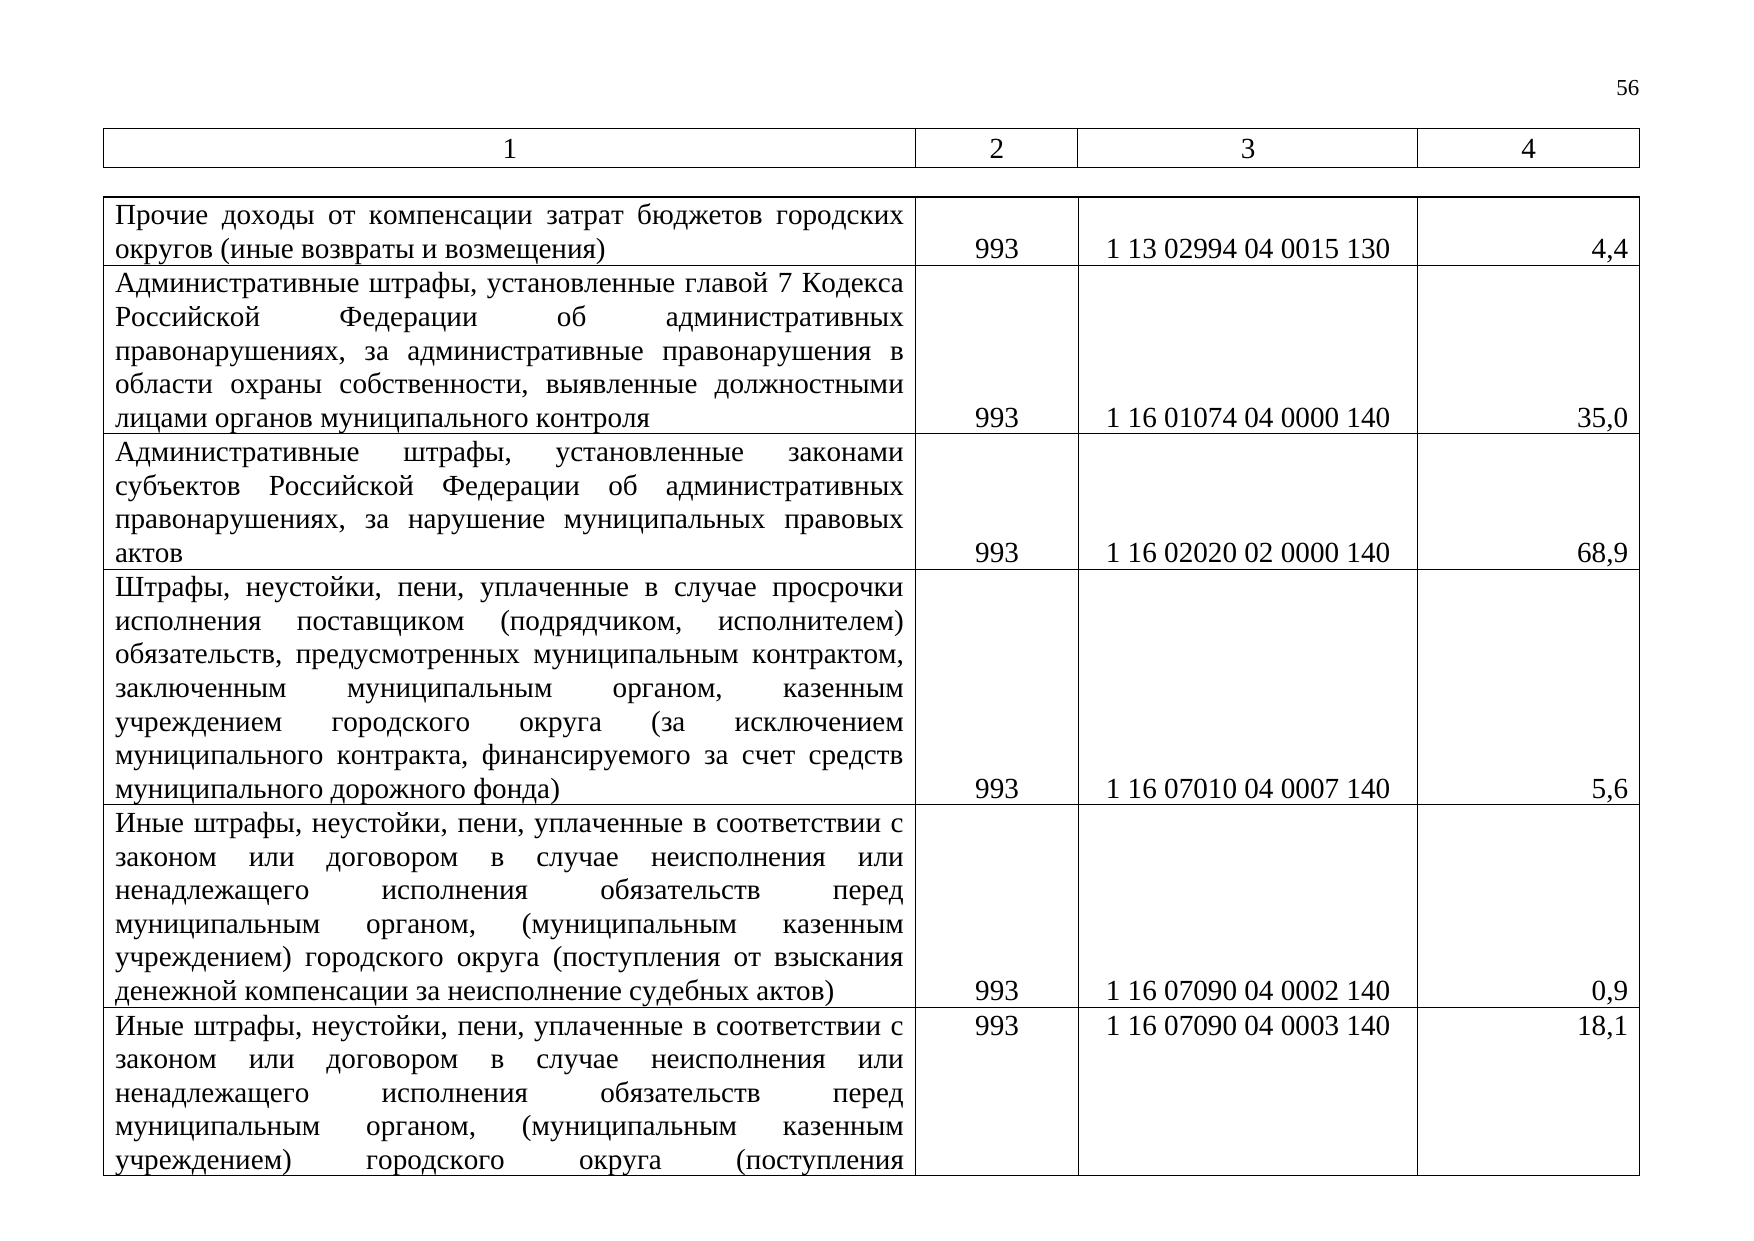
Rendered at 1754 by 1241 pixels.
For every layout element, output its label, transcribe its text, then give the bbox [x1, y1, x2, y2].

table_cell Штрафы, неустойки, пени, уплаченные в случае просрочки исполнения поставщиком (подрядчиком, исполнителем) обязательств, предусмотренных муниципальным контрактом, заключенным муниципальным органом, казенным учреждением городского округа (за исключением муниципального контракта, финансируемого за счет средств муниципального дорожного фонда) [104, 570, 915, 804]
table_cell Административные штрафы, установленные главой 7 Кодекса Российской Федерации об административных правонарушениях, за административные правонарушения в области охраны собственности, выявленные должностными лицами органов муниципального контроля [104, 266, 915, 433]
table_cell 4,4 [1418, 198, 1639, 264]
table_cell 1 13 02994 04 0015 130 [1079, 198, 1417, 264]
table_cell 993 [916, 570, 1078, 804]
table_cell Административные штрафы, установленные законами субъектов Российской Федерации об административных правонарушениях, за нарушение муниципальных правовых актов [104, 434, 915, 568]
table_cell 993 [916, 1008, 1078, 1175]
table_cell 18,1 [1418, 1008, 1639, 1175]
table_cell 1 16 02020 02 0000 140 [1079, 434, 1417, 568]
table_cell Иные штрафы, неустойки, пени, уплаченные в соответствии с законом или договором в случае неисполнения или ненадлежащего исполнения обязательств перед муниципальным органом, (муниципальным казенным учреждением) городского округа (поступления от взыскания денежной компенсации за неисполнение судебных актов) [104, 805, 915, 1007]
table_cell 993 [916, 434, 1078, 568]
table_cell 68,9 [1418, 434, 1639, 568]
table_cell 1 16 07010 04 0007 140 [1079, 570, 1417, 804]
table_cell 1 16 07090 04 0002 140 [1079, 805, 1417, 1007]
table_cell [1079, 1008, 1417, 1175]
table_cell 35,0 [1418, 266, 1639, 433]
table_cell Прочие доходы от компенсации затрат бюджетов городских округов (иные возвраты и возмещения) [104, 198, 915, 264]
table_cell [104, 1008, 915, 1175]
table_cell 993 [916, 266, 1078, 433]
table_cell 993 [916, 805, 1078, 1007]
table_cell 1 16 01074 04 0000 140 [1079, 266, 1417, 433]
table_cell 5,6 [1418, 570, 1639, 804]
table_cell 0,9 [1418, 805, 1639, 1007]
table_cell 993 [916, 198, 1078, 264]
